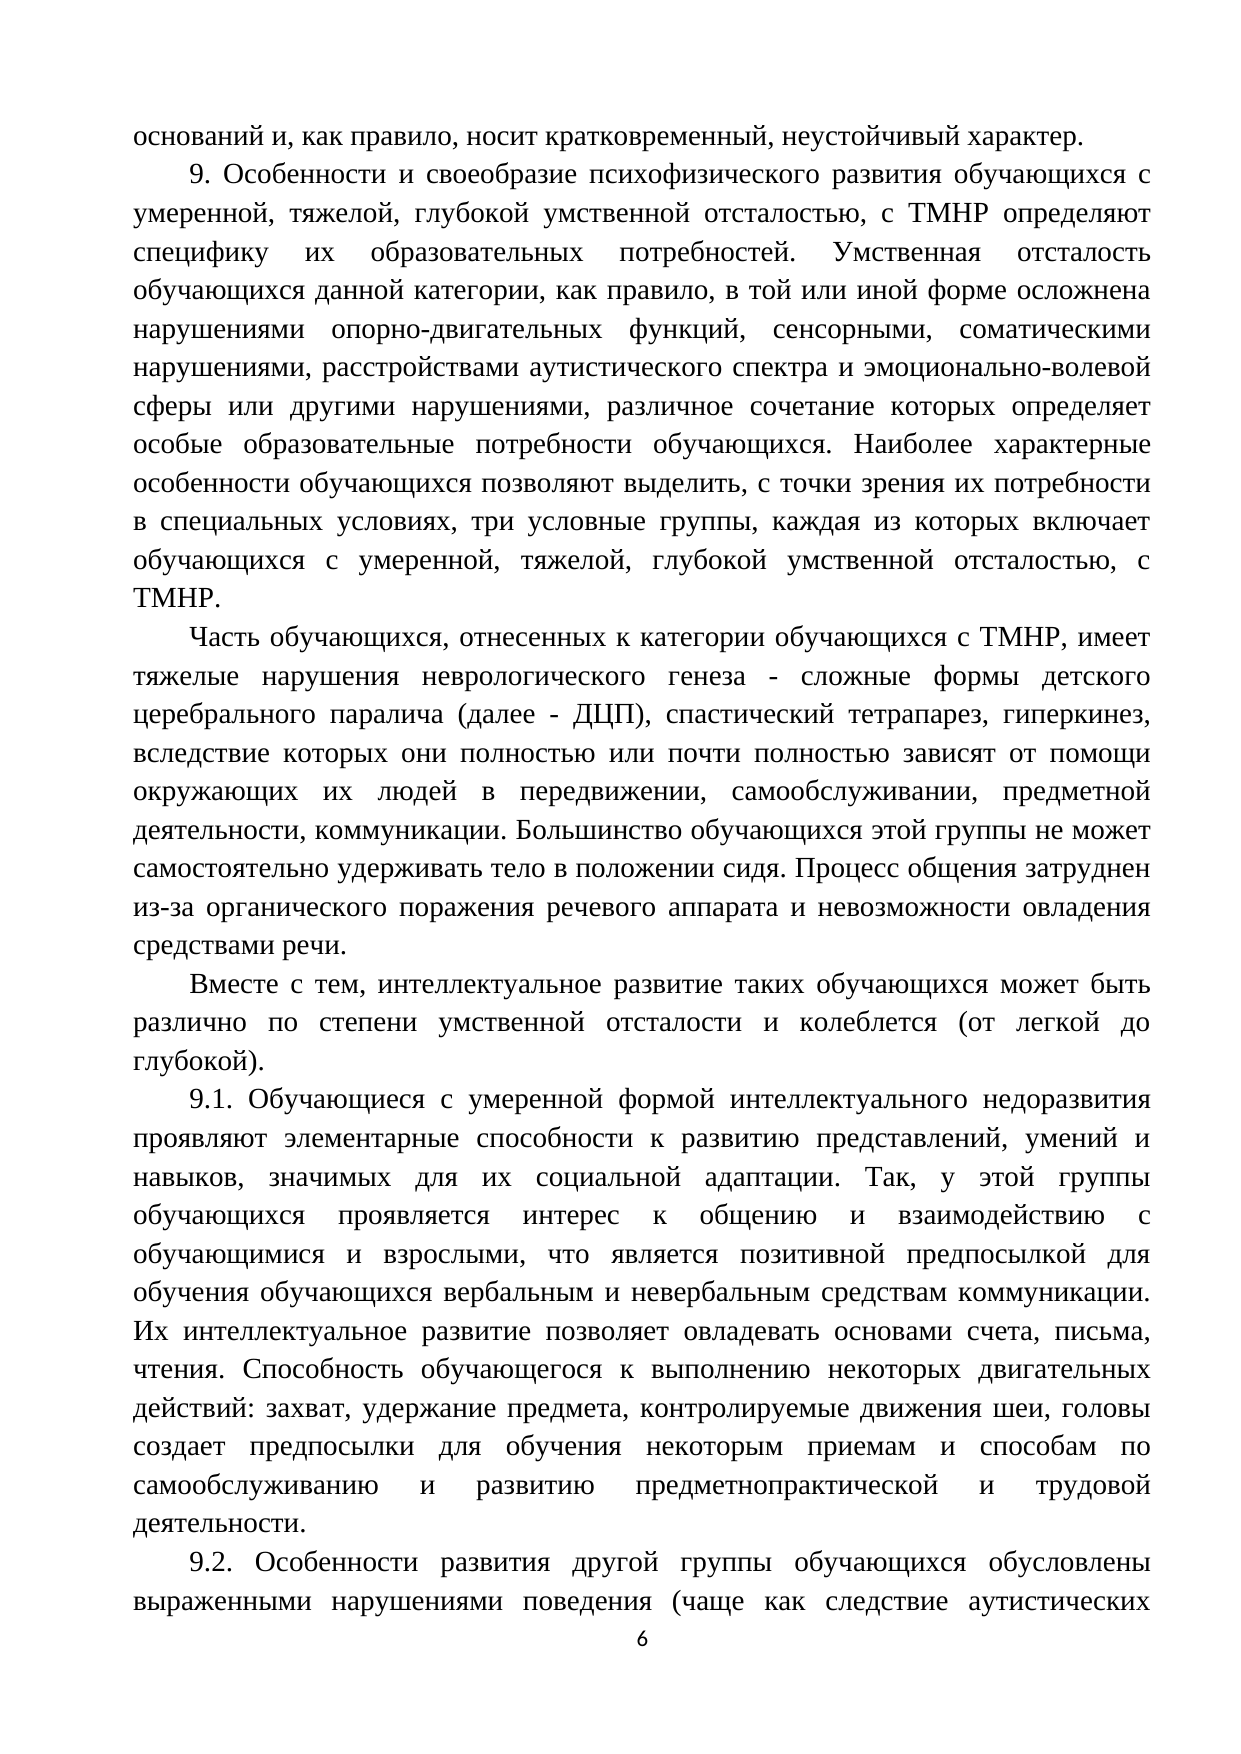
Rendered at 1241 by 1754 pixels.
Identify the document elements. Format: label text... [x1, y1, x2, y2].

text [133, 1544, 1152, 1616]
text 9.1. Обучающиеся с умеренной формой интеллектуального недоразвития проявляют элементарные способности к развитию представлений, умений и навыков, значимых для их социальной адаптации. Так, у этой группы обучающихся проявляется интерес к общению и взаимодействию с обучающимися и взрослыми, что является позитивной предпосылкой для обучения обучающихся вербальным и невербальным средствам коммуникации. Их интеллектуальное развитие позволяет овладевать основами счета, письма, чтения. Способность обучающегося к выполнению некоторых двигательных действий: захват, удержание предмета, контролируемые движения шеи, головы создает предпосылки для обучения некоторым приемам и способам по самообслуживанию и развитию предметнопрактической и трудовой деятельности. [133, 1082, 1152, 1539]
text 9. Особенности и своеобразие психофизического развития обучающихся с умеренной, тяжелой, глубокой умственной отсталостью, с ТМНР определяют специфику их образовательных потребностей. Умственная отсталость обучающихся данной категории, как правило, в той или иной форме осложнена нарушениями опорно-двигательных функций, сенсорными, соматическими нарушениями, расстройствами аутистического спектра и эмоционально-волевой сферы или другими нарушениями, различное сочетание которых определяет особые образовательные потребности обучающихся. Наиболее характерные особенности обучающихся позволяют выделить, с точки зрения их потребности в специальных условиях, три условные группы, каждая из которых включает обучающихся с умеренной, тяжелой, глубокой умственной отсталостью, с ТМНР. [133, 157, 1152, 614]
text Вместе с тем, интеллектуальное развитие таких обучающихся может быть различно по степени умственной отсталости и колеблется (от легкой до глубокой). [133, 966, 1152, 1077]
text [133, 118, 1152, 152]
text Часть обучающихся, отнесенных к категории обучающихся с ТМНР, имеет тяжелые нарушения неврологического генеза - сложные формы детского церебрального паралича (далее - ДЦП), спастический тетрапарез, гиперкинез, вследствие которых они полностью или почти полностью зависят от помощи окружающих их людей в передвижении, самообслуживании, предметной деятельности, коммуникации. Большинство обучающихся этой группы не может самостоятельно удерживать тело в положении сидя. Процесс общения затруднен из-за органического поражения речевого аппарата и невозможности овладения средствами речи. [133, 619, 1152, 961]
